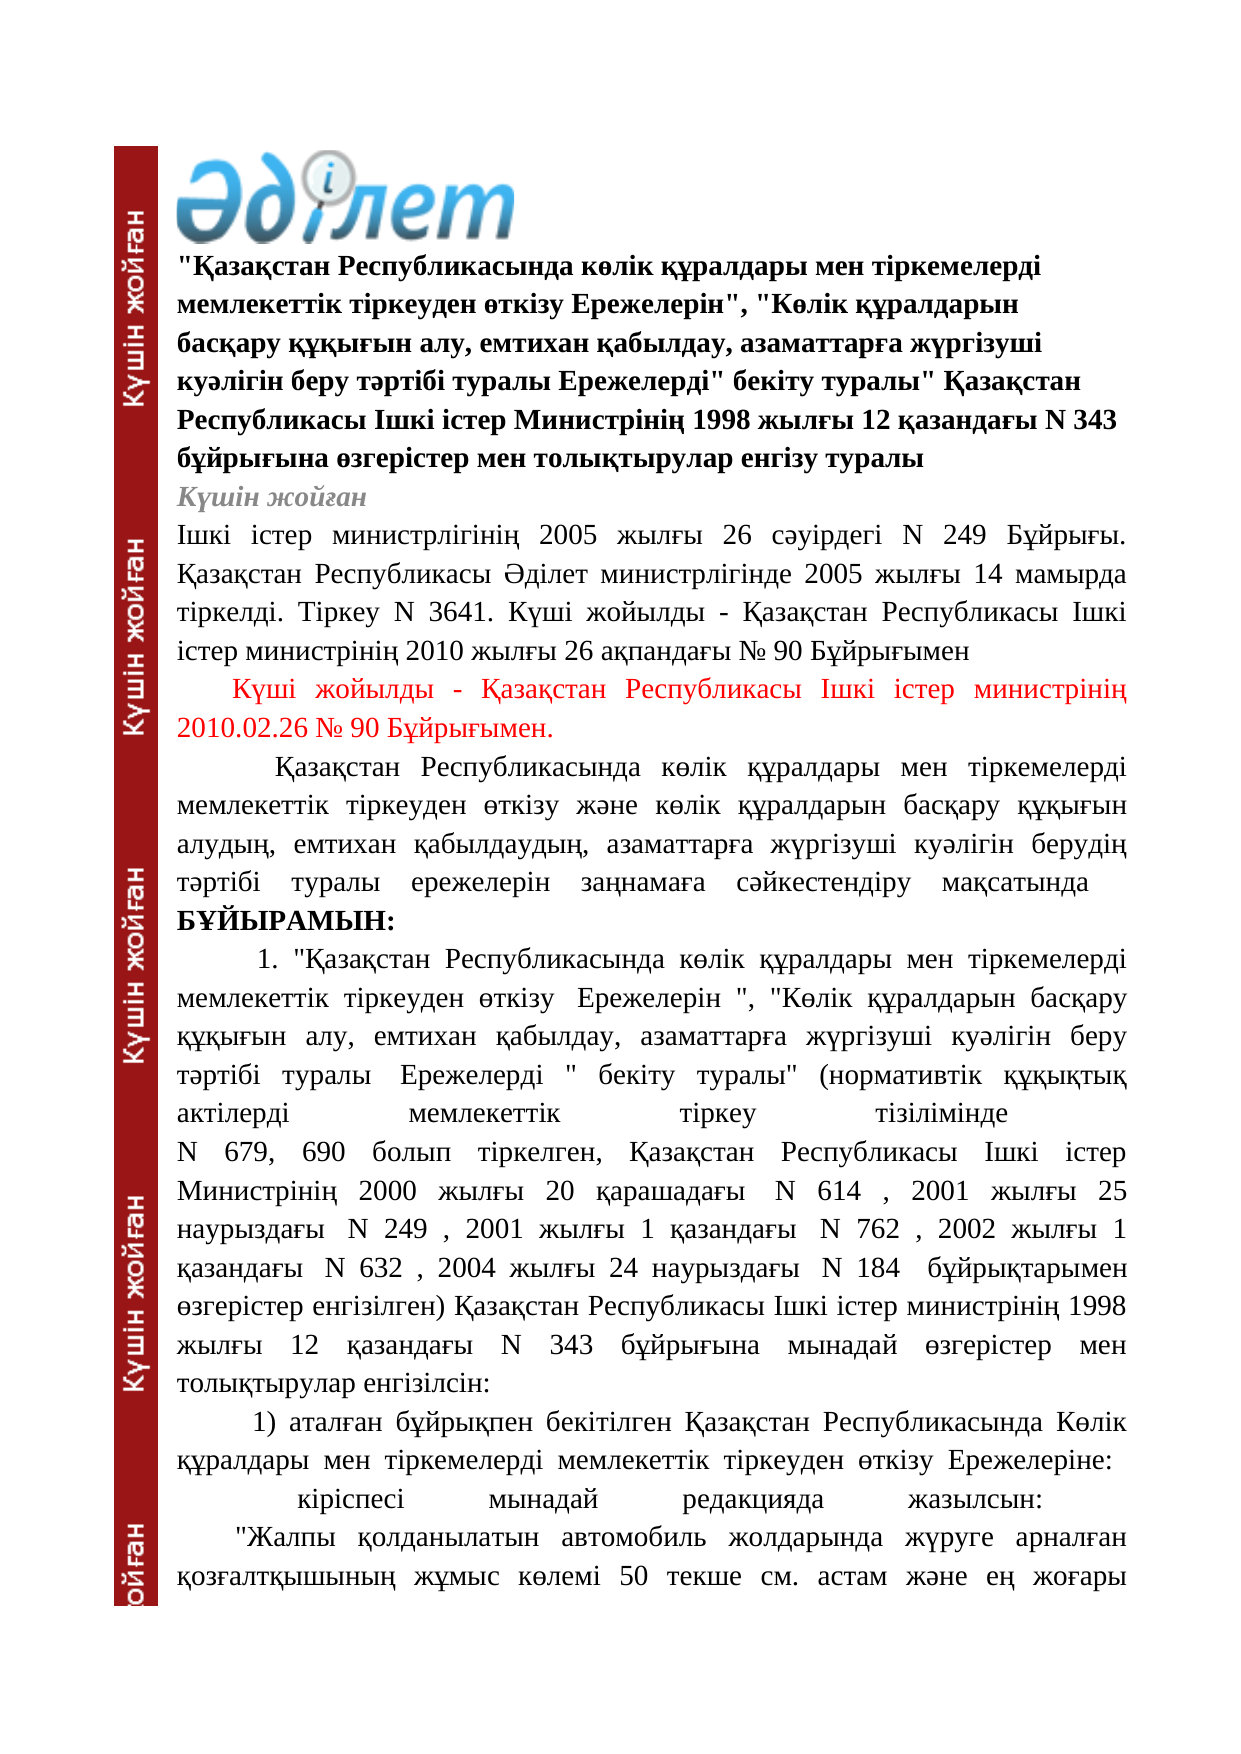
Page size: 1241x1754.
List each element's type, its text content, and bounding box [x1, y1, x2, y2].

text "Қазақстан Республикасында көлік құралдары мен тіркемелерді мемлекеттік тіркеуден өткізу Ережелерін", "Көлік құралдарын басқару құқығын алу, емтихан қабылдау, азаматтарға жүргізуші куәлігін беру тәртібі туралы Ережелерді" бекіту туралы" Қазақстан Республикасы Ішкі істер Министрінің 1998 жылғы 12 қазандағы N 343 бұйрығына өзгерістер мен толықтырулар енгізу туралы [112, 248, 1128, 474]
picture [114, 474, 158, 479]
text Күшін жойған [112, 479, 1128, 512]
picture [114, 936, 158, 941]
text Ішкі істер министрлігінің 2005 жылғы 26 сәуірдегі N 249 Бұйрығы. Қазақстан Республикасы Әділет министрлігінде 2005 жылғы 14 мамырда тіркелді. Тіркеу N 3641. Күші жойылды - Қазақстан Республикасы Ішкі істер министрінің 2010 жылғы 26 ақпандағы № 90 Бұйрығымен [112, 517, 1128, 667]
picture [114, 1592, 158, 1606]
picture [114, 667, 158, 672]
text Қазақстан Республикасында көлік құралдары мен тіркемелерді мемлекеттік тіркеуден өткізу және көлік құралдарын басқару құқығын алудың, емтихан қабылдаудың, азаматтарға жүргізуші куәлігін берудің тәртібі туралы ережелерін заңнамаға сәйкестендіру мақсатында БҰЙЫРАМЫН: [112, 749, 1128, 936]
picture [114, 146, 158, 248]
picture [114, 1399, 158, 1404]
picture [176, 150, 515, 244]
text 1. "Қазақстан Республикасында көлік құралдары мен тіркемелерді мемлекеттік тіркеуден өткізу Ережелерін ", "Көлік құралдарын басқару құқығын алу, емтихан қабылдау, азаматтарға жүргізуші куәлігін беру тәртібі туралы Ережелерді " бекіту туралы" (нормативтік құқықтық актілерді мемлекеттік тіркеу тізілімінде N 679, 690 болып тіркелген, Қазақстан Республикасы Ішкі істер Министрінің 2000 жылғы 20 қарашадағы N 614 , 2001 жылғы 25 наурыздағы N 249 , 2001 жылғы 1 қазандағы N 762 , 2002 жылғы 1 қазандағы N 632 , 2004 жылғы 24 наурыздағы N 184 бұйрықтарымен өзгерістер енгізілген) Қазақстан Республикасы Ішкі істер министрінің 1998 жылғы 12 қазандағы N 343 бұйрығына мынадай өзгерістер мен толықтырулар енгізілсін: [112, 941, 1128, 1399]
text Күші жойылды - Қазақстан Республикасы Ішкі істер министрінің 2010.02.26 № 90 Бұйрығымен. [112, 672, 1128, 744]
picture [114, 744, 158, 749]
picture [114, 512, 158, 517]
